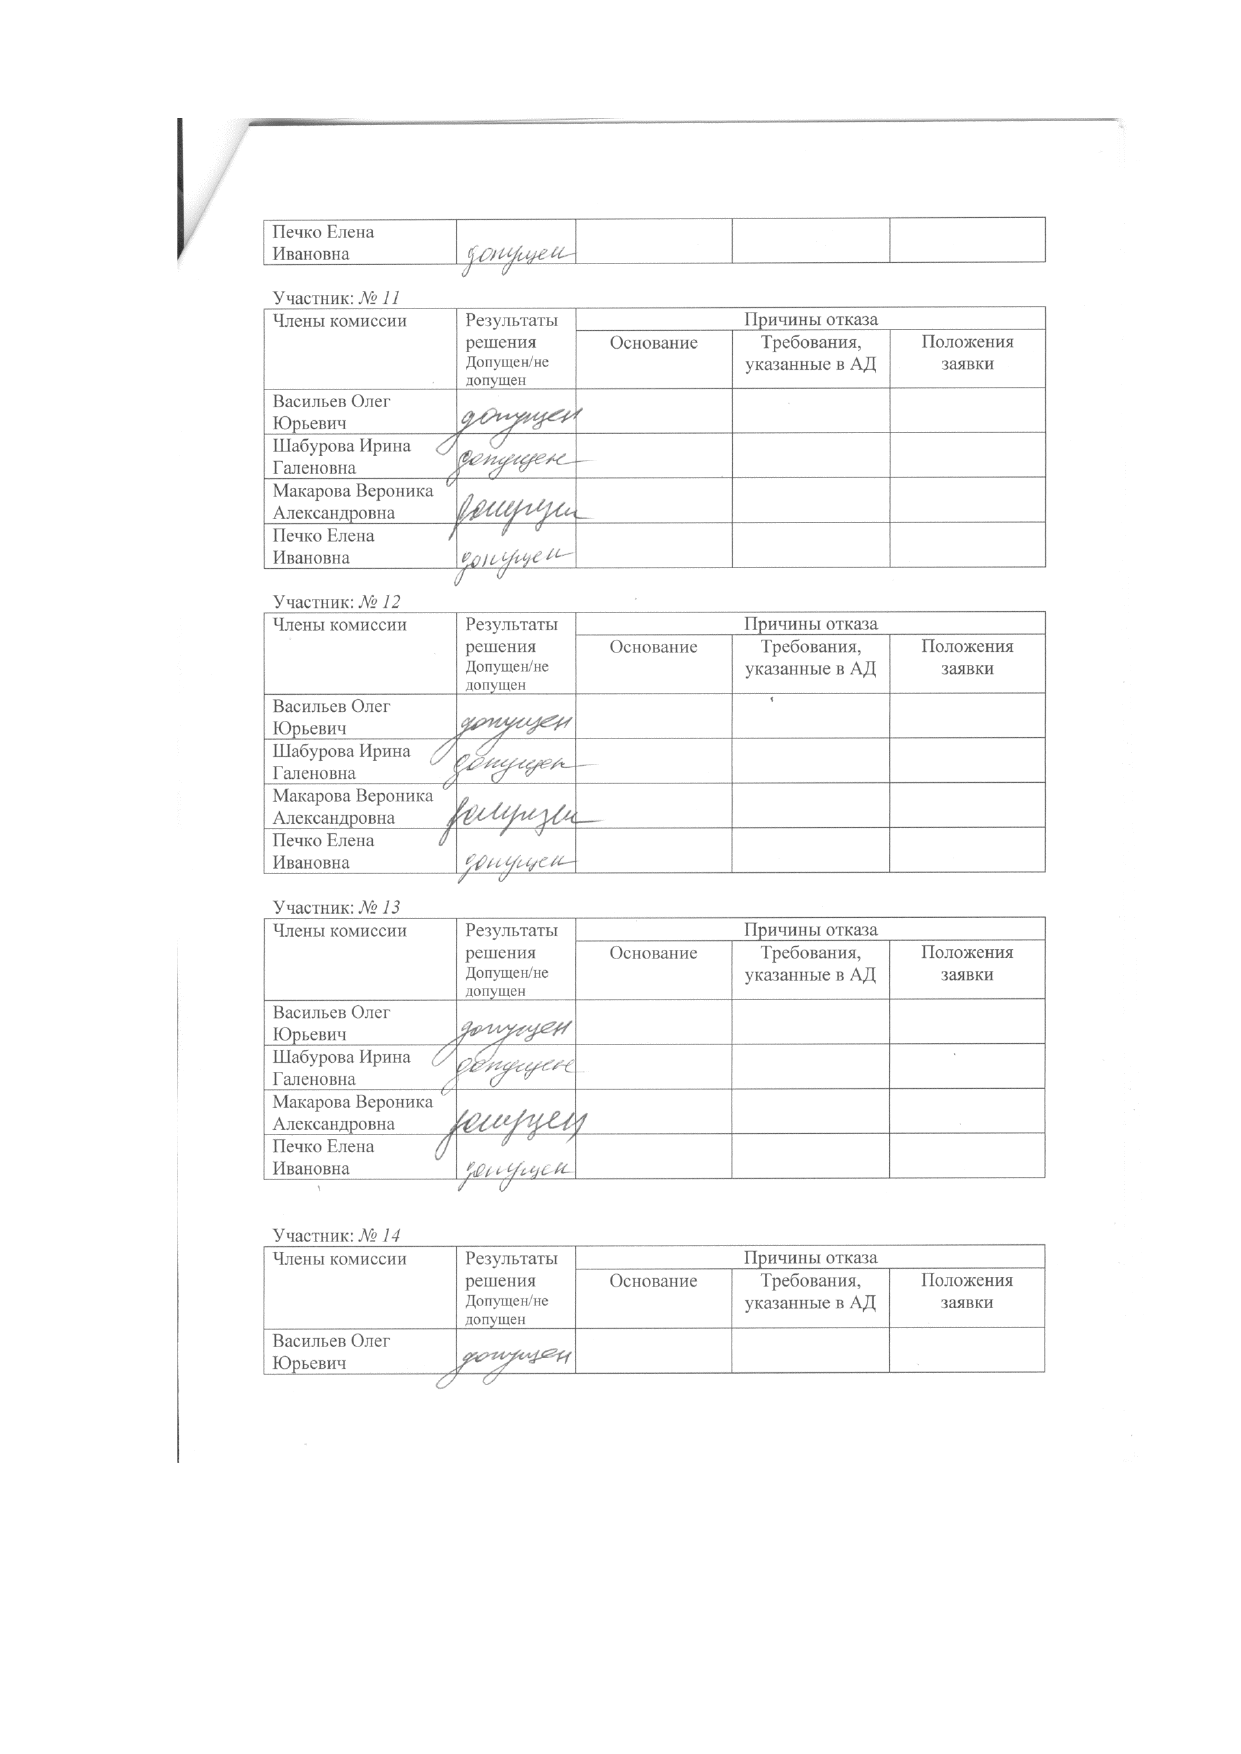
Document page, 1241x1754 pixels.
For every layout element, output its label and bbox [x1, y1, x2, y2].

picture [177, 118, 1152, 1464]
